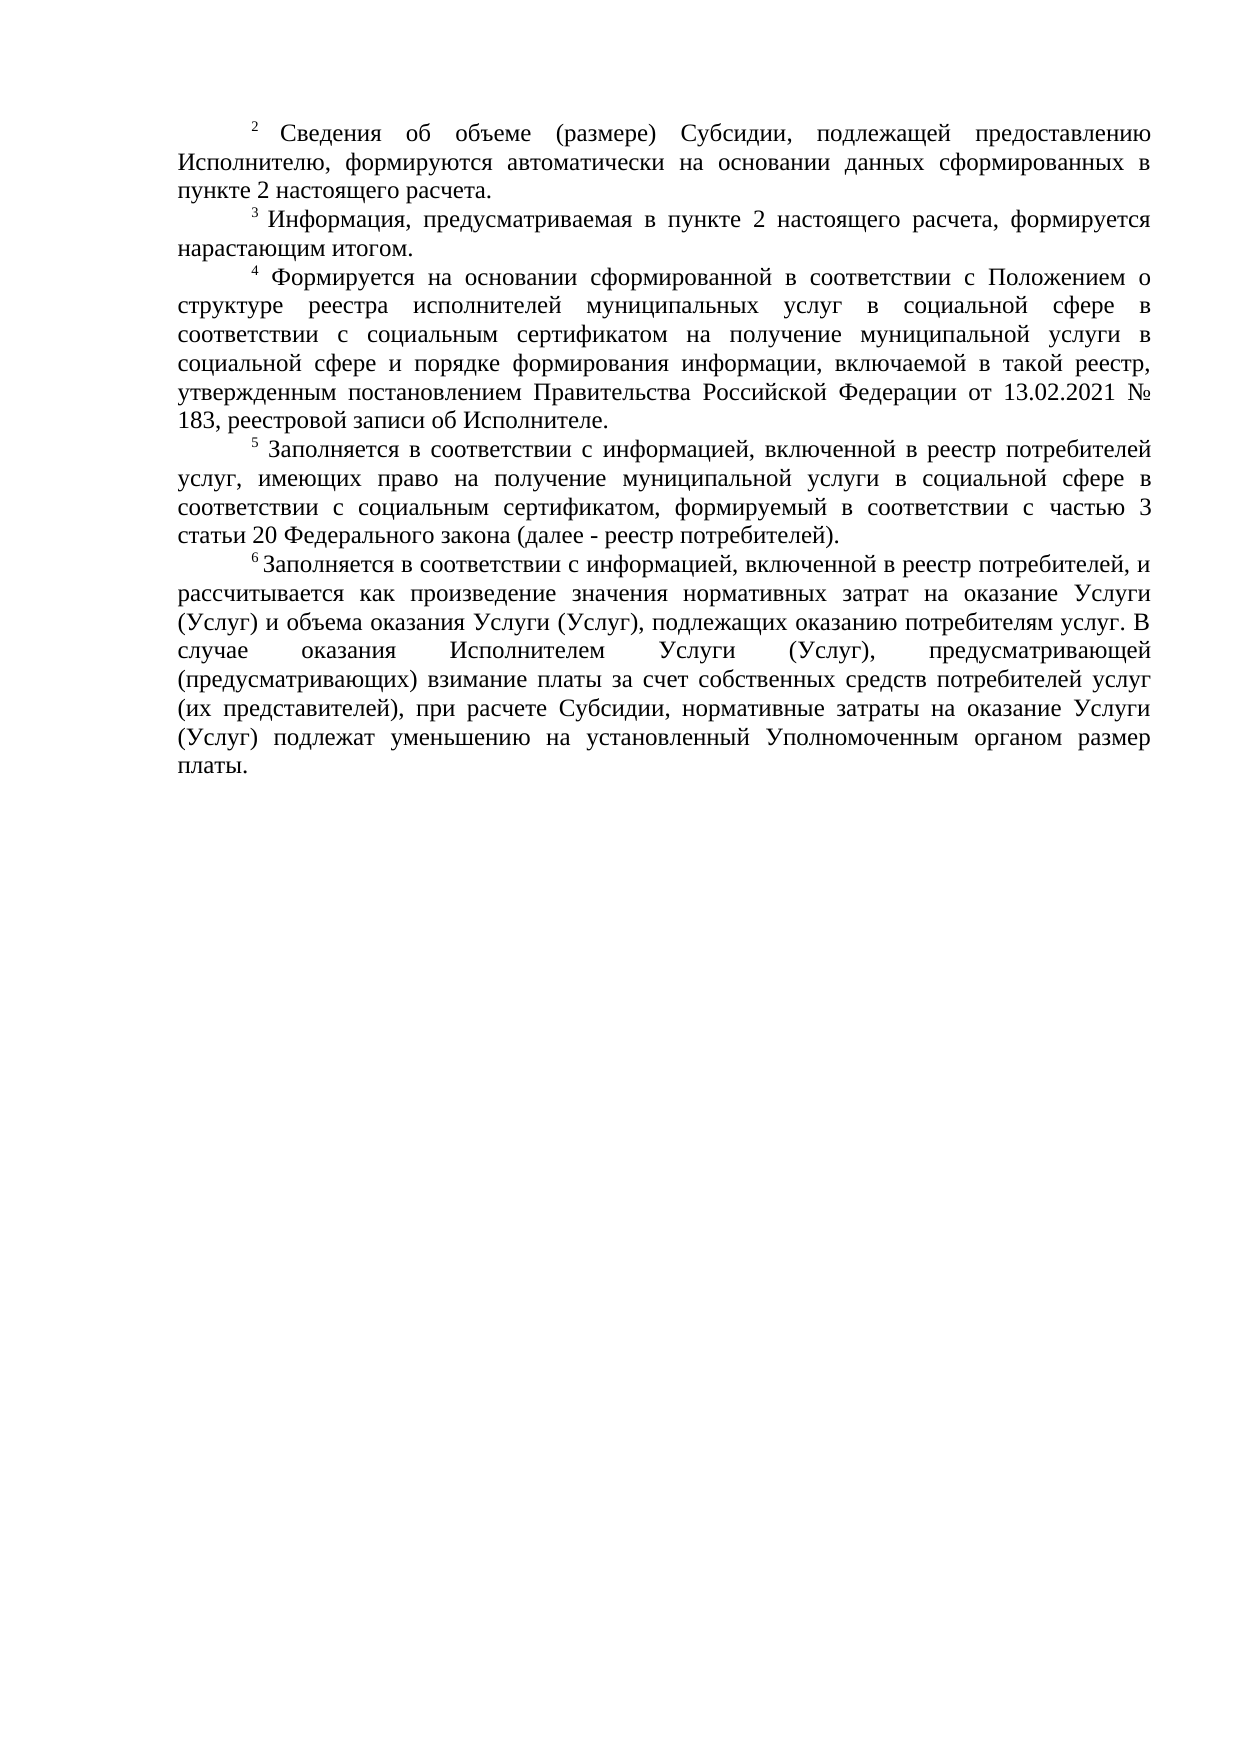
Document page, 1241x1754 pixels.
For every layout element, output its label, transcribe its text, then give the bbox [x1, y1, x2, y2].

text 4 Формируется на основании сформированной в соответствии с Положением о структуре реестра исполнителей муниципальных услуг в социальной сфере в соответствии с социальным сертификатом на получение муниципальной услуги в социальной сфере и порядке формирования информации, включаемой в такой реестр, утвержденным постановлением Правительства Российской Федерации от 13.02.2021 № 183, реестровой записи об Исполнителе. [177, 262, 1152, 434]
text 2 Сведения об объеме (размере) Субсидии, подлежащей предоставлению Исполнителю, формируются автоматически на основании данных сформированных в пункте 2 настоящего расчета. [177, 118, 1152, 204]
text 6 Заполняется в соответствии с информацией, включенной в реестр потребителей, и рассчитывается как произведение значения нормативных затрат на оказание Услуги (Услуг) и объема оказания Услуги (Услуг), подлежащих оказанию потребителям услуг. В случае оказания Исполнителем Услуги (Услуг), предусматривающей (предусматривающих) взимание платы за счет собственных средств потребителей услуг (их представителей), при расчете Субсидии, нормативные затраты на оказание Услуги (Услуг) подлежат уменьшению на установленный Уполномоченным органом размер платы. [177, 549, 1152, 779]
text 3 Информация, предусматриваемая в пункте 2 настоящего расчета, формируется нарастающим итогом. [177, 204, 1152, 262]
text 5 Заполняется в соответствии с информацией, включенной в реестр потребителей услуг, имеющих право на получение муниципальной услуги в социальной сфере в соответствии с социальным сертификатом, формируемый в соответствии с частью 3 статьи 20 Федерального закона (далее - реестр потребителей). [177, 434, 1152, 549]
